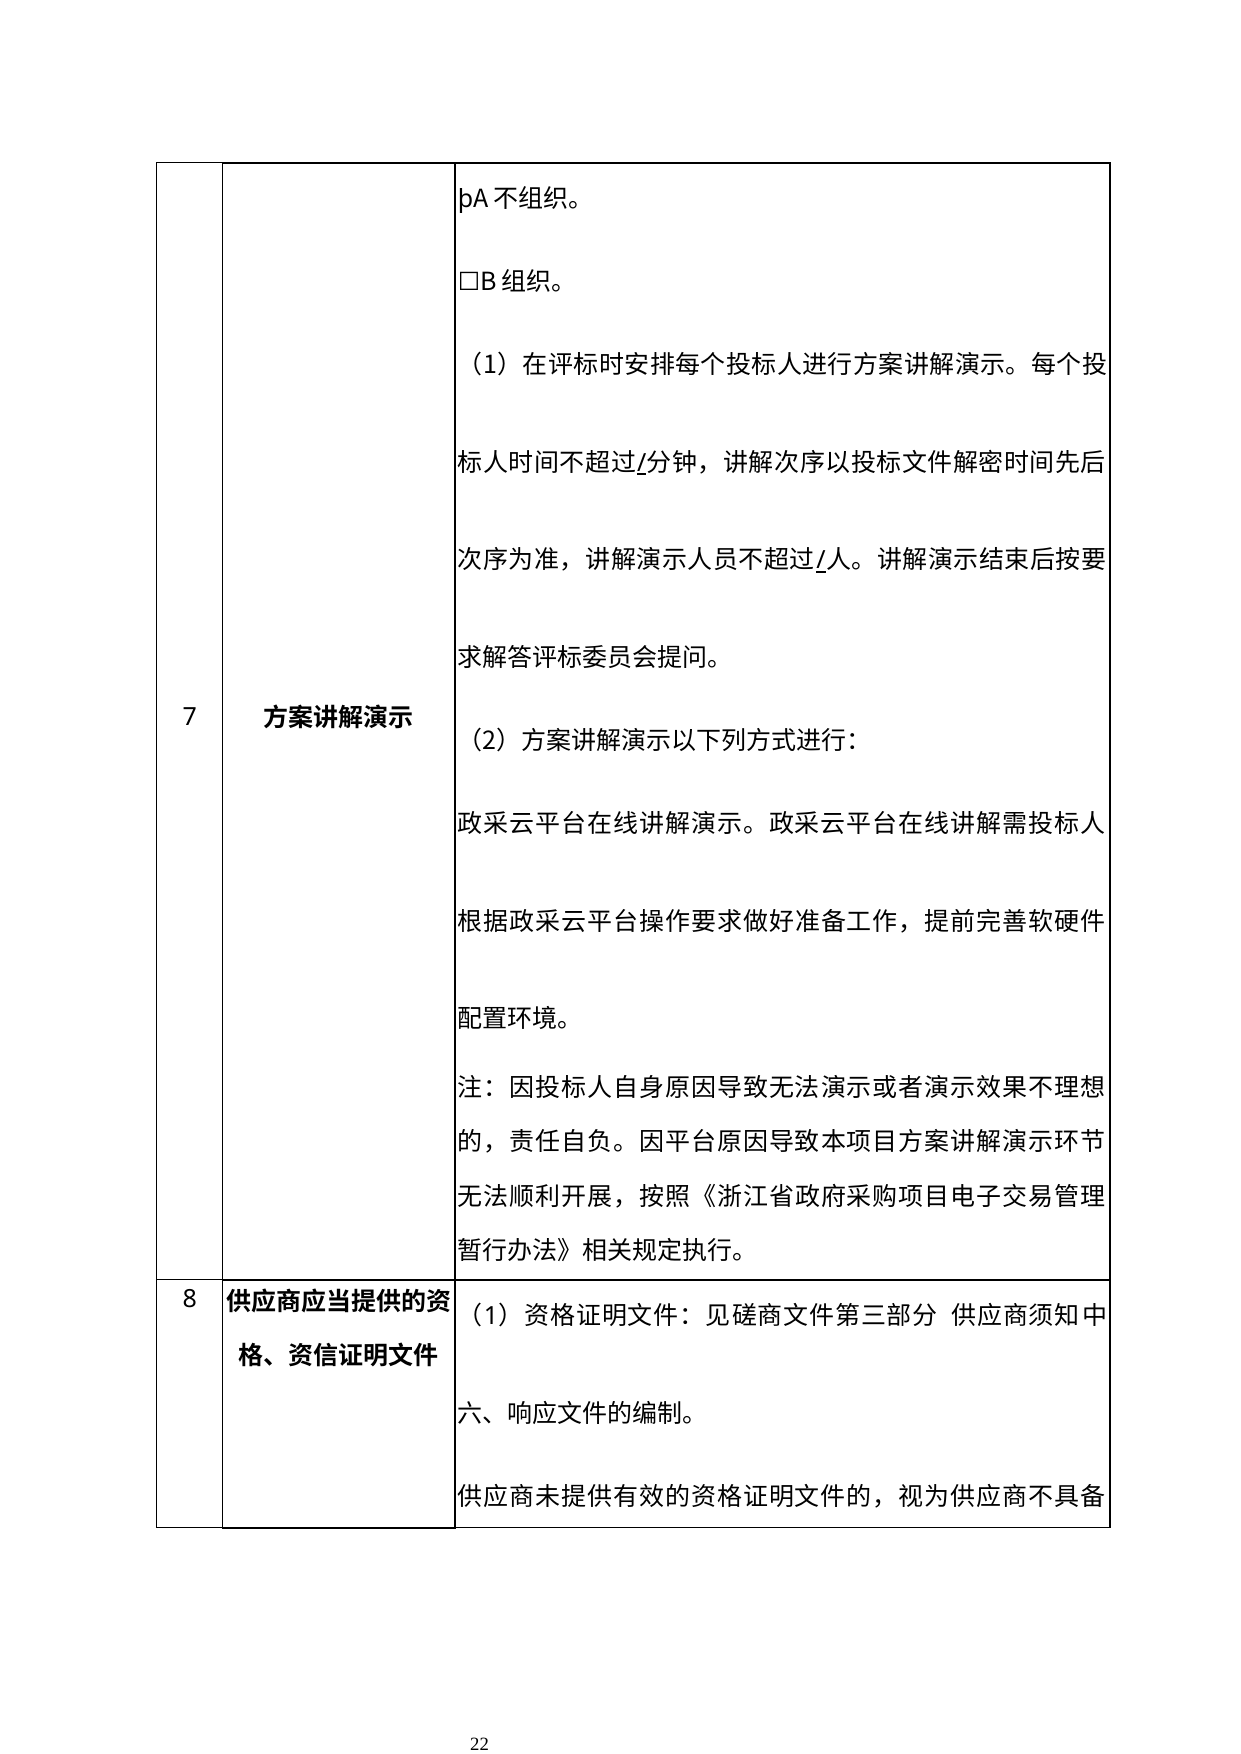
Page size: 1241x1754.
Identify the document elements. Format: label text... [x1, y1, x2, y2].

table_cell 供应商应当提供的资格、资信证明文件 [223, 1281, 454, 1527]
table_cell 7 [157, 163, 222, 1279]
table_cell 方案讲解演示 [223, 164, 454, 1279]
table_cell A不组织。 B组织。 （1）在评标时安排每个投标人进行方案讲解演示。每个投标人时间不超过/分钟，讲解次序以投标文件解密时间先后次序为准，讲解演示人员不超过/人。讲解演示结束后按要求解答评标委员会提问。 （2）方案讲解演示以下列方式进行： 政采云平台在线讲解演示。政采云平台在线讲解需投标人根据政采云平台操作要求做好准备工作，提前完善软硬件配置环境。 注：因投标人自身原因导致无法演示或者演示效果不理想的，责任自负。因平台原因导致本项目方案讲解演示环节无法顺利开展，按照《浙江省政府采购项目电子交易管理暂行办法》相关规定执行。 [456, 164, 1109, 1279]
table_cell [456, 1281, 1109, 1527]
table_cell 8 [157, 1280, 222, 1527]
